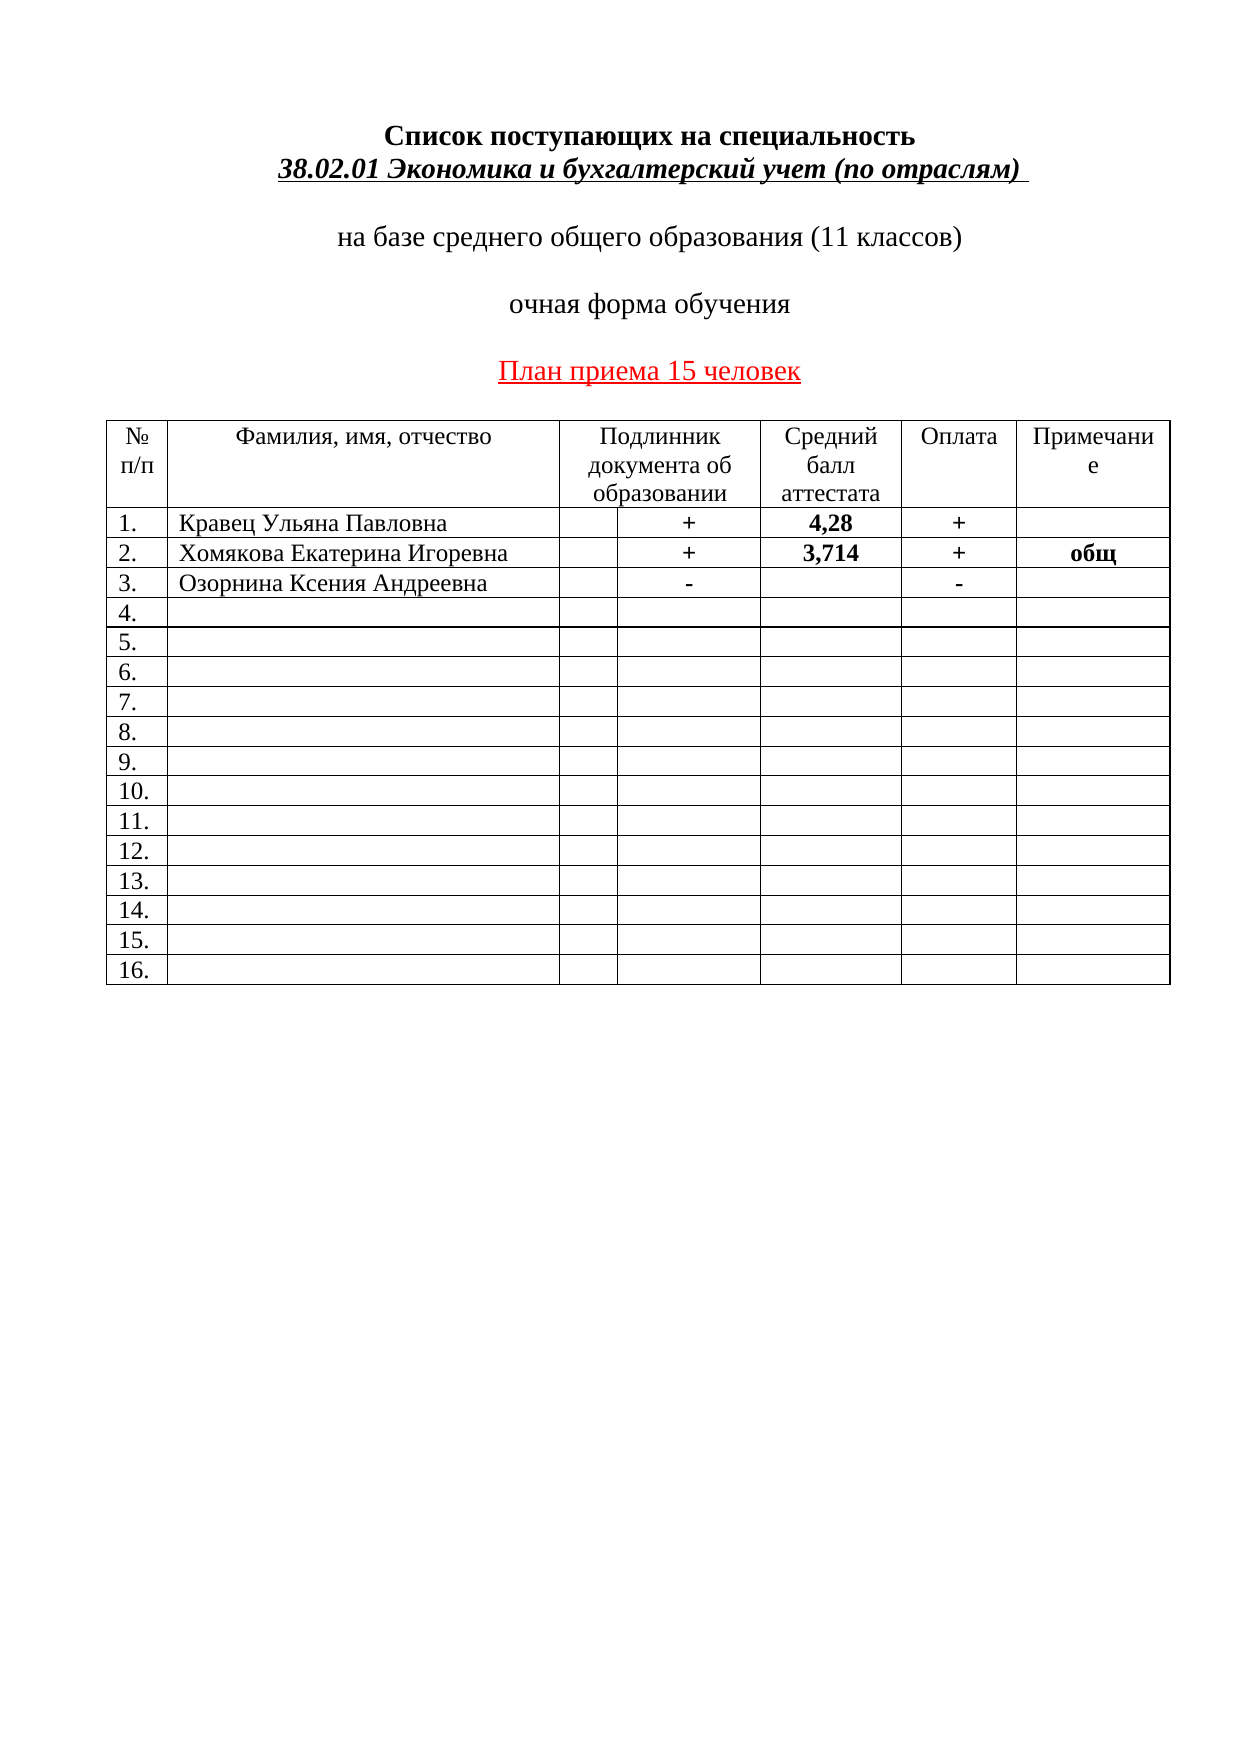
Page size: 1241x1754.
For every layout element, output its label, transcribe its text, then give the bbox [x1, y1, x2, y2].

table_cell + [902, 538, 1016, 567]
table_cell [107, 955, 167, 984]
table_cell Кравец Ульяна Павловна [168, 508, 559, 537]
text очная форма обучения [118, 286, 1181, 319]
table_cell + [902, 508, 1016, 537]
table_cell [1017, 955, 1169, 984]
table_cell [1017, 925, 1169, 954]
table_cell [761, 866, 901, 894]
table_cell [107, 657, 167, 686]
table_cell общ [1017, 538, 1169, 567]
table_cell [560, 628, 617, 656]
table_cell [1017, 836, 1169, 865]
table_cell [107, 747, 167, 775]
table_header № п/п [107, 421, 167, 507]
table_cell [902, 955, 1016, 984]
table_cell [1017, 628, 1169, 656]
table_cell [107, 866, 167, 894]
table_cell [761, 896, 901, 924]
table_header Подлинник документа об образовании [560, 421, 760, 507]
table_cell [168, 657, 559, 686]
table_cell [618, 806, 760, 835]
table_cell 4,28 [761, 508, 901, 537]
table_cell [107, 508, 167, 537]
table_cell [168, 747, 559, 775]
table_cell [1017, 866, 1169, 894]
table_cell [1017, 687, 1169, 716]
table_cell [560, 717, 617, 746]
table_cell [618, 628, 760, 656]
table_cell [168, 776, 559, 805]
table_cell [902, 896, 1016, 924]
table_cell [761, 628, 901, 656]
table_cell [560, 568, 617, 597]
table_cell [618, 776, 760, 805]
table_cell [168, 806, 559, 835]
table_cell [107, 568, 167, 597]
table_header Фамилия, имя, отчество [168, 421, 559, 507]
table_cell [761, 657, 901, 686]
table_cell [902, 657, 1016, 686]
table_cell [902, 806, 1016, 835]
text План приема 15 человек [118, 353, 1181, 386]
table_cell 3,714 [761, 538, 901, 567]
table_cell [560, 747, 617, 775]
table_cell [560, 598, 617, 626]
table_cell Озорнина Ксения Андреевна [168, 568, 559, 597]
text Список поступающих на специальность [118, 118, 1181, 152]
table_cell [168, 687, 559, 716]
table_cell [618, 836, 760, 865]
table_cell [618, 598, 760, 626]
table_cell + [618, 508, 760, 537]
table_cell [1017, 747, 1169, 775]
table_cell [618, 866, 760, 894]
table_cell + [618, 538, 760, 567]
table_cell [168, 598, 559, 626]
table_cell [107, 776, 167, 805]
table_cell Хомякова Екатерина Игоревна [168, 538, 559, 567]
table_cell [107, 836, 167, 865]
table_cell [107, 687, 167, 716]
table_cell [560, 955, 617, 984]
table_cell [560, 776, 617, 805]
table_cell [560, 657, 617, 686]
table_cell [618, 657, 760, 686]
table_cell [1017, 717, 1169, 746]
table_cell [168, 628, 559, 656]
table_cell [761, 925, 901, 954]
table_cell [107, 598, 167, 626]
table_cell [560, 508, 617, 537]
table_cell [761, 806, 901, 835]
table_cell [560, 866, 617, 894]
table_cell [168, 866, 559, 894]
table_cell [761, 598, 901, 626]
table_cell [168, 896, 559, 924]
table_cell [761, 687, 901, 716]
table_cell [1017, 568, 1169, 597]
table_cell [618, 687, 760, 716]
table_cell [560, 538, 617, 567]
table_cell [761, 747, 901, 775]
table_cell [1017, 896, 1169, 924]
table_cell [902, 717, 1016, 746]
table_cell [902, 598, 1016, 626]
table_cell [168, 836, 559, 865]
table_cell [618, 955, 760, 984]
table_cell [107, 717, 167, 746]
table_cell [1017, 657, 1169, 686]
table_cell [560, 896, 617, 924]
table_cell [902, 776, 1016, 805]
table_cell [618, 925, 760, 954]
table_cell [168, 717, 559, 746]
table_cell [560, 687, 617, 716]
table_cell [107, 806, 167, 835]
table_cell [761, 776, 901, 805]
table_cell [1017, 508, 1169, 537]
table_cell [761, 568, 901, 597]
table_header Примечание [1017, 421, 1169, 507]
table_header Средний балл аттестата [761, 421, 901, 507]
table_cell [560, 925, 617, 954]
table_cell [107, 628, 167, 656]
table_cell [560, 836, 617, 865]
table_header Оплата [902, 421, 1016, 507]
text на базе среднего общего образования (11 классов) [118, 219, 1181, 252]
table_cell [618, 896, 760, 924]
table_cell [902, 687, 1016, 716]
text 38.02.01 Экономика и бухгалтерский учет (по отраслям) [118, 152, 1181, 185]
table_cell [902, 628, 1016, 656]
table_cell [761, 836, 901, 865]
table_cell [902, 925, 1016, 954]
table_cell [618, 717, 760, 746]
table_cell [618, 747, 760, 775]
table_cell [902, 836, 1016, 865]
table_cell [107, 538, 167, 567]
table_cell [902, 747, 1016, 775]
table_cell [168, 955, 559, 984]
table_cell [1017, 598, 1169, 626]
table_cell [168, 925, 559, 954]
table_cell [560, 806, 617, 835]
table_cell - [902, 568, 1016, 597]
table_cell [107, 896, 167, 924]
table_cell - [618, 568, 760, 597]
table_cell [107, 925, 167, 954]
table_cell [1017, 806, 1169, 835]
table_cell [761, 717, 901, 746]
table_cell [902, 866, 1016, 894]
table_cell [761, 955, 901, 984]
table_cell [1017, 776, 1169, 805]
